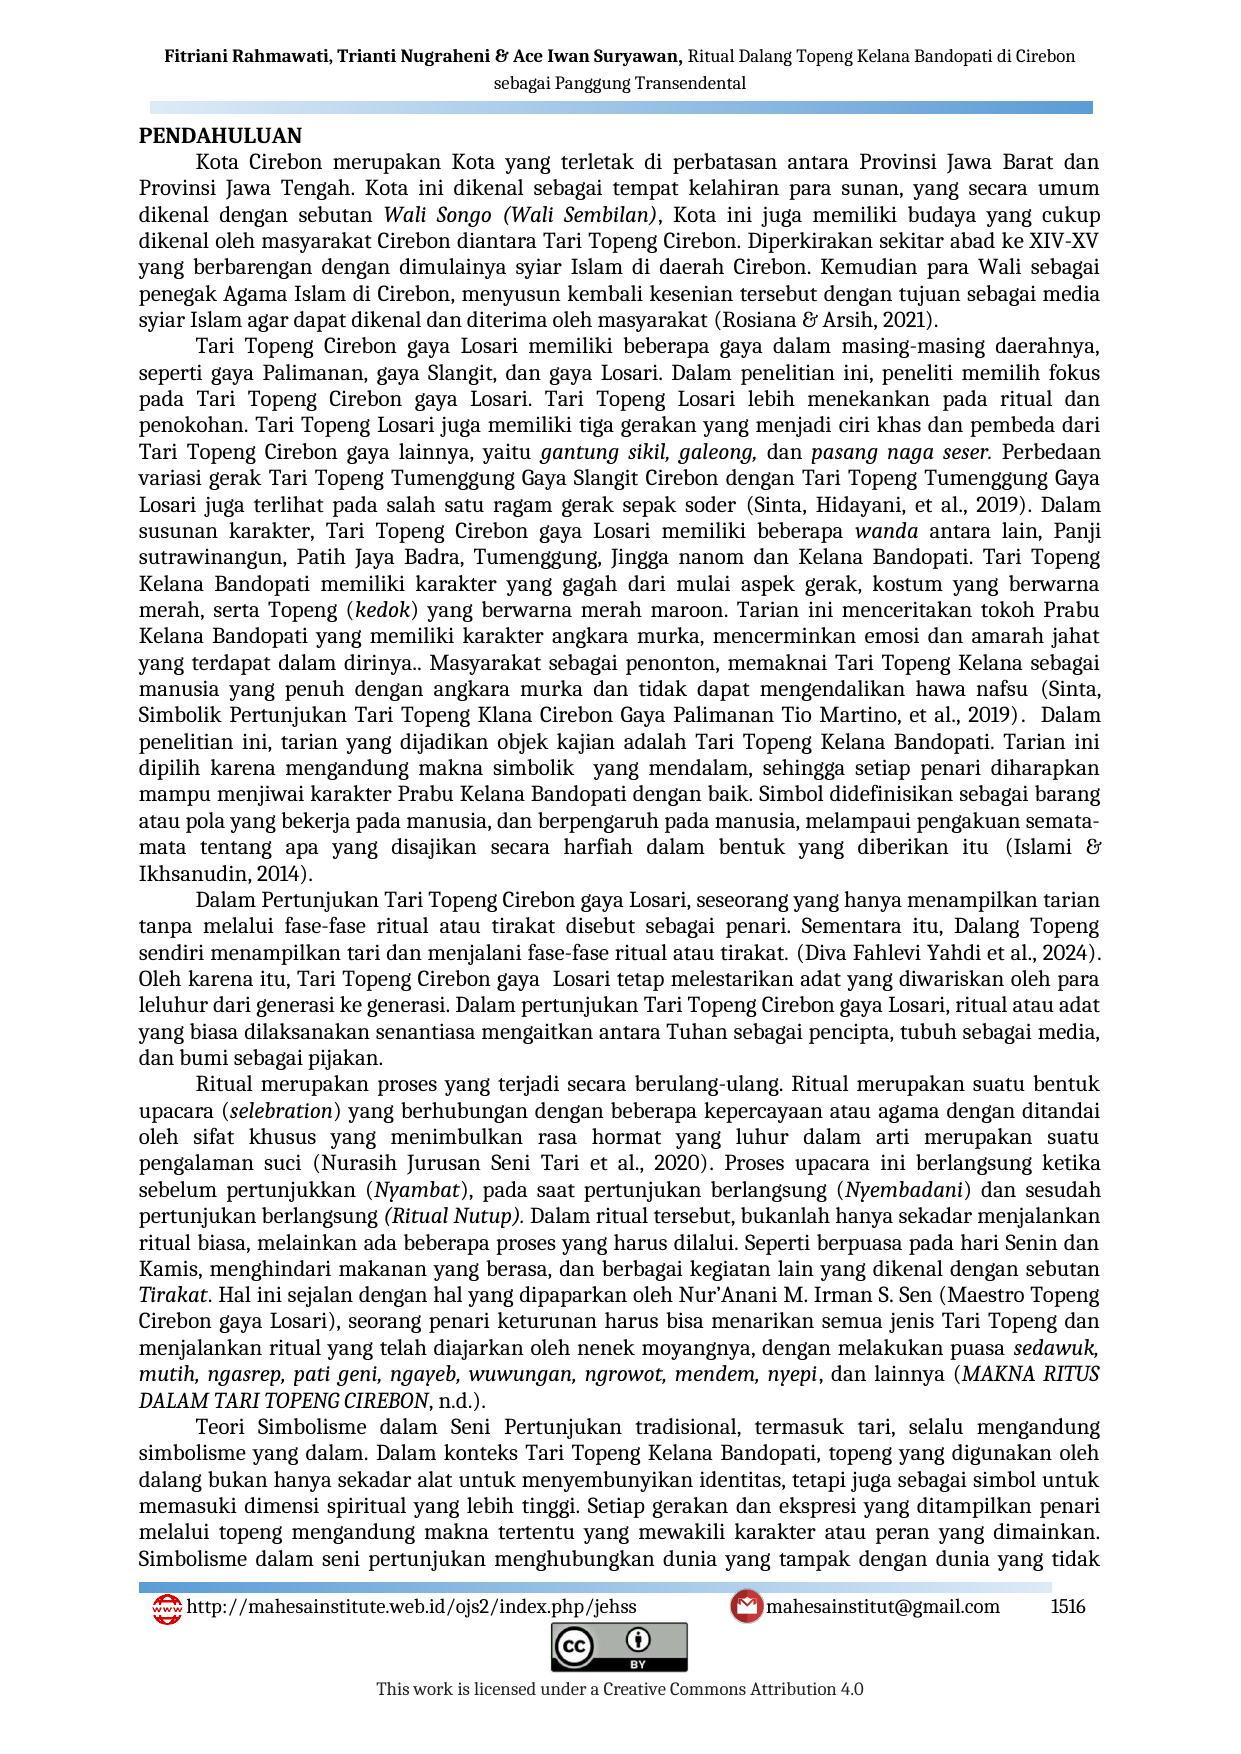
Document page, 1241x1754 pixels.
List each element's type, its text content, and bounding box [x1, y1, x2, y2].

subtitle Ritual merupakan proses yang terjadi secara berulang-ulang. Ritual merupakan suatu bentuk upacara (selebration) yang berhubungan dengan beberapa kepercayaan atau agama dengan ditandai oleh sifat khusus yang menimbulkan rasa hormat yang luhur dalam arti merupakan suatu pengalaman suci (Nurasih Jurusan Seni Tari et al., 2020). Proses upacara ini berlangsung ketika sebelum pertunjukkan (Nyambat), pada saat pertunjukan berlangsung (Nyembadani) dan sesudah pertunjukan berlangsung (Ritual Nutup). Dalam ritual tersebut, bukanlah hanya sekadar menjalankan ritual biasa, melainkan ada beberapa proses yang harus dilalui. Seperti berpuasa pada hari Senin dan Kamis, menghindari makanan yang berasa, dan berbagai kegiatan lain yang dikenal dengan sebutan Tirakat. Hal ini sejalan dengan hal yang dipaparkan oleh Nur’Anani M. Irman S. Sen (Maestro Topeng Cirebon gaya Losari), seorang penari keturunan harus bisa menarikan semua jenis Tari Topeng dan menjalankan ritual yang telah diajarkan oleh nenek moyangnya, dengan melakukan puasa sedawuk, mutih, ngasrep, pati geni, ngayeb, wuwungan, ngrowot, mendem, nyepi, dan lainnya (MAKNA RITUS DALAM TARI TOPENG CIREBON, n.d.). [139, 1071, 1101, 1414]
picture [544, 1618, 692, 1674]
subtitle Tari Topeng Cirebon gaya Losari memiliki beberapa gaya dalam masing-masing daerahnya, seperti gaya Palimanan, gaya Slangit, dan gaya Losari. Dalam penelitian ini, peneliti memilih fokus pada Tari Topeng Cirebon gaya Losari. Tari Topeng Losari lebih menekankan pada ritual dan penokohan. Tari Topeng Losari juga memiliki tiga gerakan yang menjadi ciri khas dan pembeda dari Tari Topeng Cirebon gaya lainnya, yaitu gantung sikil, galeong, dan pasang naga seser. Perbedaan variasi gerak Tari Topeng Tumenggung Gaya Slangit Cirebon dengan Tari Topeng Tumenggung Gaya Losari juga terlihat pada salah satu ragam gerak sepak soder (Sinta, Hidayani, et al., 2019). Dalam susunan karakter, Tari Topeng Cirebon gaya Losari memiliki beberapa wanda antara lain, Panji sutrawinangun, Patih Jaya Badra, Tumenggung, Jingga nanom dan Kelana Bandopati. Tari Topeng Kelana Bandopati memiliki karakter yang gagah dari mulai aspek gerak, kostum yang berwarna merah, serta Topeng (kedok) yang berwarna merah maroon. Tarian ini menceritakan tokoh Prabu Kelana Bandopati yang memiliki karakter angkara murka, mencerminkan emosi dan amarah jahat yang terdapat dalam dirinya.. Masyarakat sebagai penonton, memaknai Tari Topeng Kelana sebagai manusia yang penuh dengan angkara murka dan tidak dapat mengendalikan hawa nafsu (Sinta, Simbolik Pertunjukan Tari Topeng Klana Cirebon Gaya Palimanan Tio Martino, et al., 2019). Dalam penelitian ini, tarian yang dijadikan objek kajian adalah Tari Topeng Kelana Bandopati. Tarian ini dipilih karena mengandung makna simbolik yang mendalam, sehingga setiap penari diharapkan mampu menjiwai karakter Prabu Kelana Bandopati dengan baik. Simbol didefinisikan sebagai barang atau pola yang bekerja pada manusia, dan berpengaruh pada manusia, melampaui pengakuan semata-mata tentang apa yang disajikan secara harfiah dalam bentuk yang diberikan itu (Islami & Ikhsanudin, 2014). [139, 333, 1101, 887]
subtitle Kota Cirebon merupakan Kota yang terletak di perbatasan antara Provinsi Jawa Barat dan Provinsi Jawa Tengah. Kota ini dikenal sebagai tempat kelahiran para sunan, yang secara umum dikenal dengan sebutan Wali Songo (Wali Sembilan), Kota ini juga memiliki budaya yang cukup dikenal oleh masyarakat Cirebon diantara Tari Topeng Cirebon. Diperkirakan sekitar abad ke XIV-XV yang berbarengan dengan dimulainya syiar Islam di daerah Cirebon. Kemudian para Wali sebagai penegak Agama Islam di Cirebon, menyusun kembali kesenian tersebut dengan tujuan sebagai media syiar Islam agar dapat dikenal dan diterima oleh masyarakat (Rosiana & Arsih, 2021). [139, 149, 1101, 333]
subtitle Dalam Pertunjukan Tari Topeng Cirebon gaya Losari, seseorang yang hanya menampilkan tarian tanpa melalui fase-fase ritual atau tirakat disebut sebagai penari. Sementara itu, Dalang Topeng sendiri menampilkan tari dan menjalani fase-fase ritual atau tirakat. (Diva Fahlevi Yahdi et al., 2024). Oleh karena itu, Tari Topeng Cirebon gaya Losari tetap melestarikan adat yang diwariskan oleh para leluhur dari generasi ke generasi. Dalam pertunjukan Tari Topeng Cirebon gaya Losari, ritual atau adat yang biasa dilaksanakan senantiasa mengaitkan antara Tuhan sebagai pencipta, tubuh sebagai media, dan bumi sebagai pijakan. [139, 887, 1101, 1071]
picture [144, 1594, 189, 1625]
picture [729, 1588, 765, 1624]
subtitle PENDAHULUAN [139, 122, 1101, 149]
